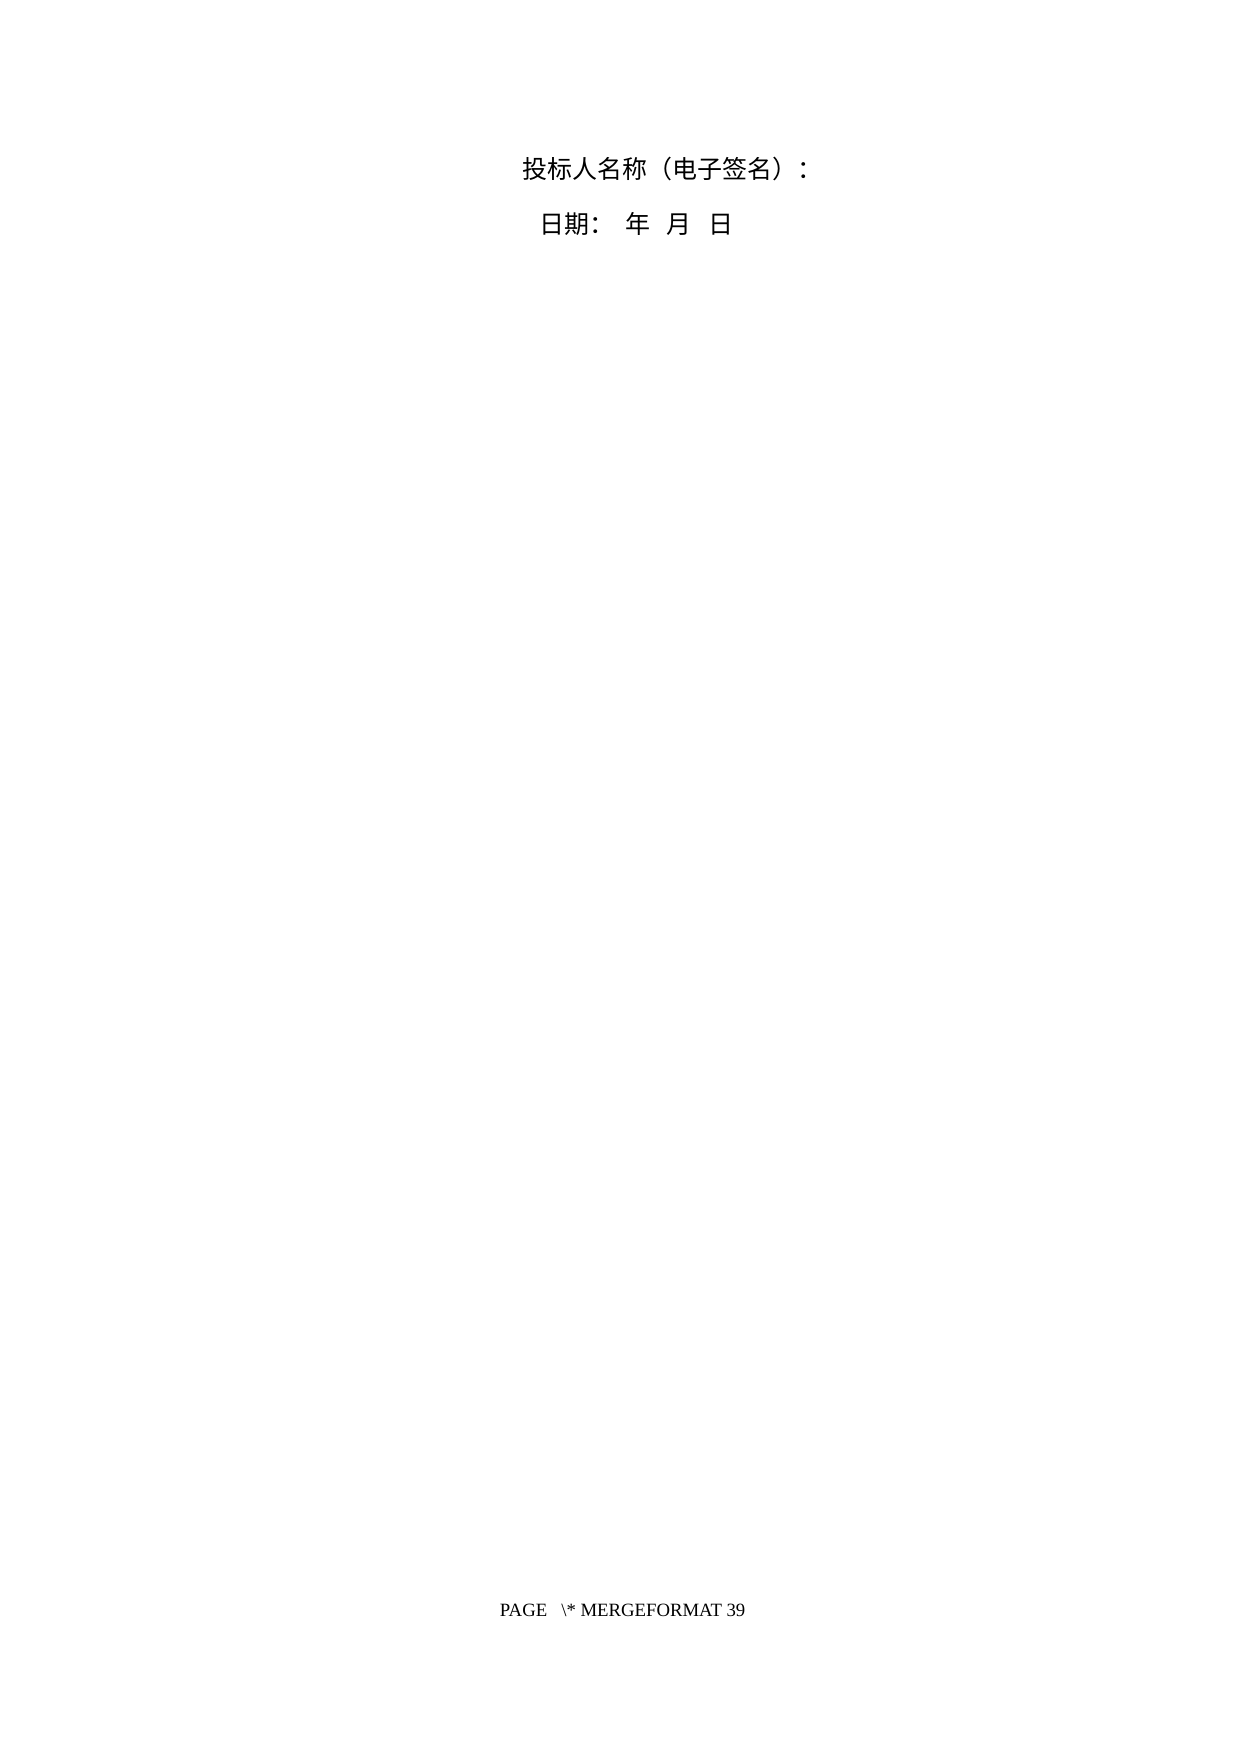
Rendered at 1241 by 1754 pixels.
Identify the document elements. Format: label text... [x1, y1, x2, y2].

text 投标人名称（电子签名）： [148, 150, 1092, 186]
text 日期： 年 月 日 [148, 204, 1092, 241]
